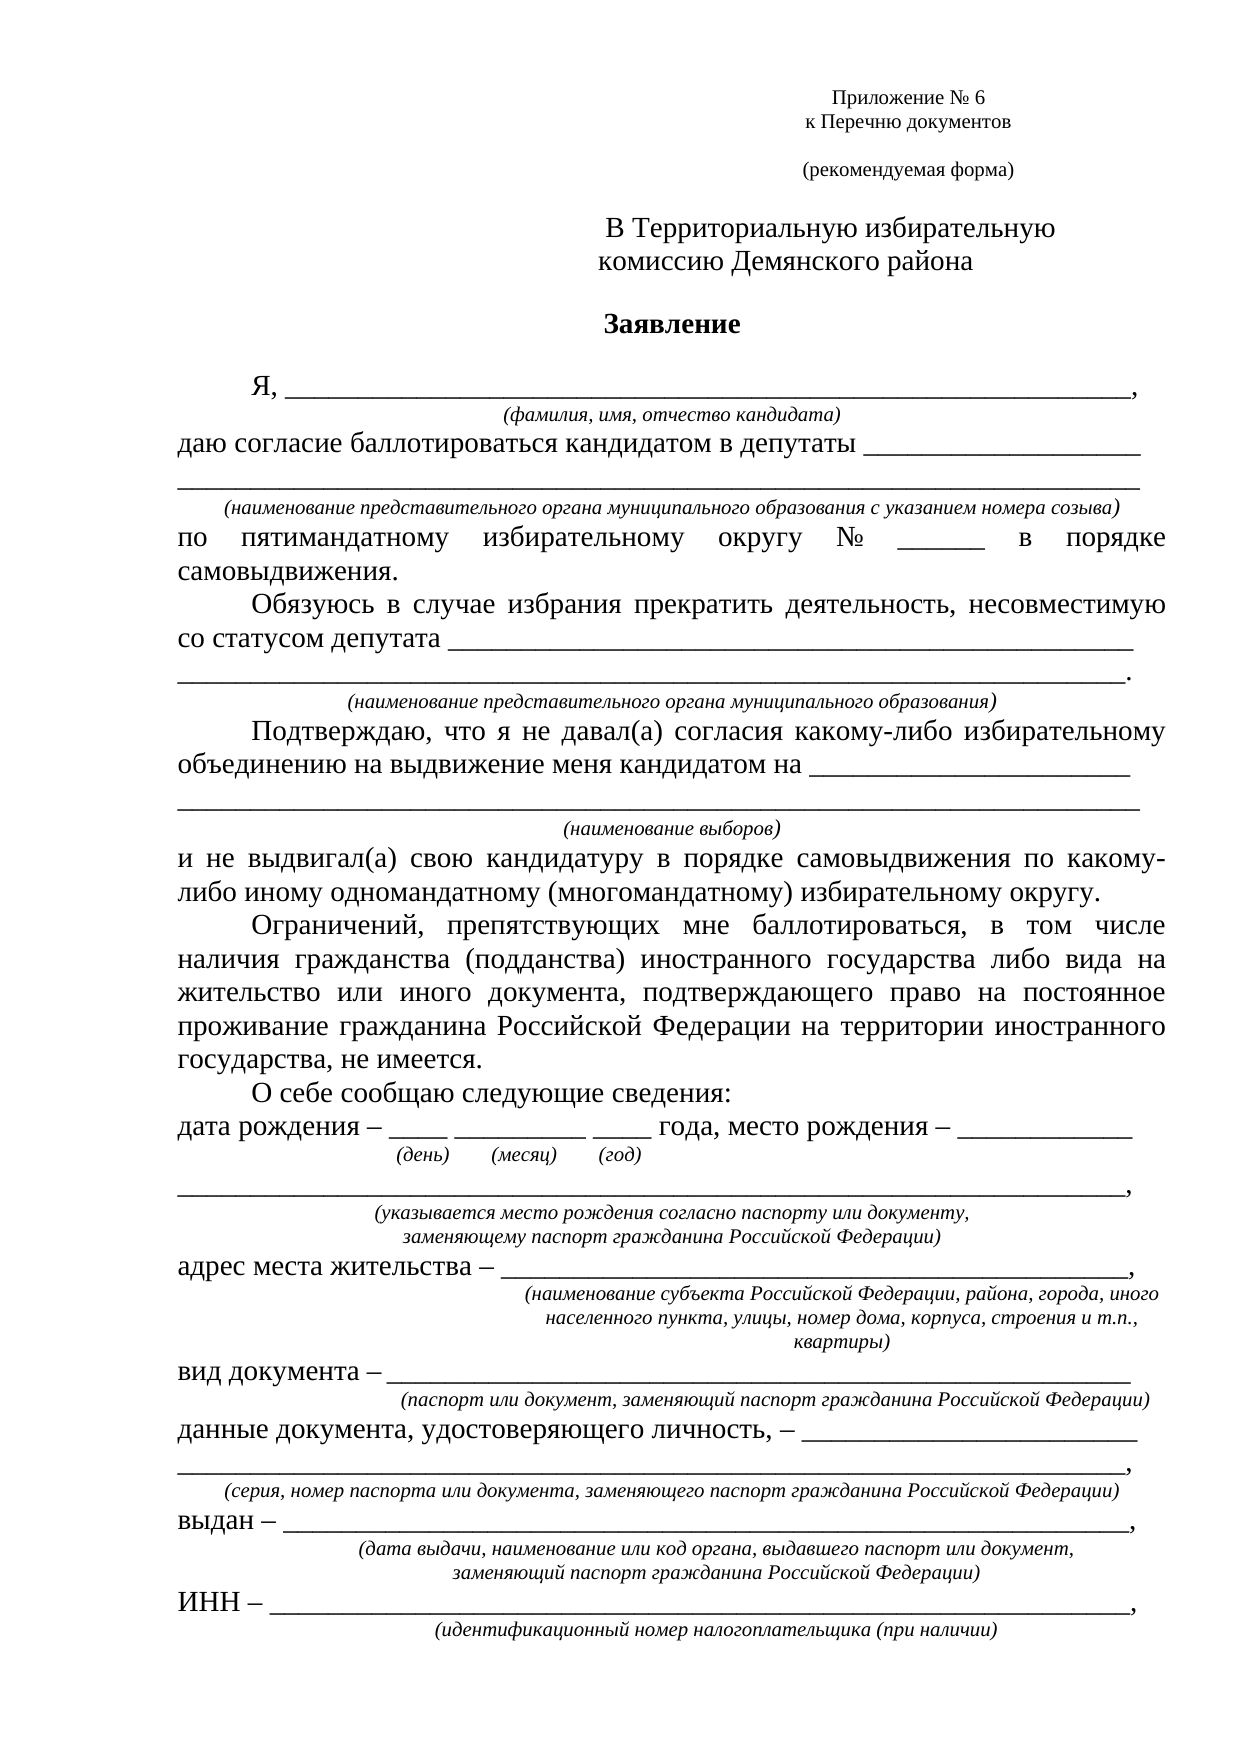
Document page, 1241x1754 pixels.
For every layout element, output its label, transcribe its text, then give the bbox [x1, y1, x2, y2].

text (фамилия, имя, отчество кандидата) [177, 402, 1167, 426]
text и не выдвигал(а) свою кандидатуру в порядке самовыдвижения по какому-либо иному одномандатному (многомандатному) избирательному округу. [177, 840, 1167, 907]
text по пятимандатному избирательному округу № ______ в порядке самовыдвижения. [177, 519, 1167, 586]
text _________________________________________________________________, [177, 1166, 1167, 1199]
text Я, __________________________________________________________, [177, 368, 1167, 402]
text _________________________________________________________________. [177, 653, 1167, 687]
text (наименование выборов) [177, 814, 1167, 840]
text Обязуюсь в случае избрания прекратить деятельность, несовместимую со статусом депутата _______________________________________________ [177, 586, 1167, 653]
text даю согласие баллотироваться кандидатом в депутаты ___________________ [177, 426, 1167, 459]
table_header В Территориальную избирательную комиссию Демянского района [591, 210, 1167, 277]
text (серия, номер паспорта или документа, заменяющего паспорт гражданина Российской Федерации) [177, 1478, 1167, 1502]
text Ограничений, препятствующих мне баллотироваться, в том числе наличия гражданства (подданства) иностранного государства либо вида на жительство или иного документа, подтверждающего право на постоянное проживание гражданина Российской Федерации на территории иностранного государства, не имеется. [177, 907, 1167, 1075]
text (рекомендуемая форма) [650, 157, 1167, 181]
text (наименование представительного органа муниципального образования) [177, 687, 1167, 713]
text Подтверждаю, что я не давал(а) согласия какому-либо избирательному объединению на выдвижение меня кандидатом на ______________________ [177, 713, 1167, 780]
text (наименование субъекта Российской Федерации, района, города, иного населенного пункта, улицы, номер дома, корпуса, строения и т.п., квартиры) [517, 1281, 1167, 1353]
text (паспорт или документ, заменяющий паспорт гражданина Российской Федерации) [384, 1387, 1167, 1411]
text (указывается место рождения согласно паспорту или документу, заменяющему паспорт гражданина Российской Федерации) [177, 1199, 1167, 1248]
text выдан – __________________________________________________________, [177, 1502, 1167, 1536]
text адрес места жительства – ___________________________________________, [177, 1248, 1167, 1281]
text О себе сообщаю следующие сведения: [177, 1075, 1167, 1108]
text ИНН – ___________________________________________________________, [177, 1584, 1167, 1617]
text (идентификационный номер налогоплательщика (при наличии) [266, 1617, 1167, 1641]
text (дата выдачи, наименование или код органа, выдавшего паспорт или документ, заменяющий паспорт гражданина Российской Федерации) [266, 1536, 1167, 1584]
text дата рождения – ____ _________ ____ года, место рождения – ____________ (день) (месяц) (год) [177, 1108, 1167, 1166]
text Приложение № 6 к Перечню документов [650, 85, 1167, 133]
text (наименование представительного органа муниципального образования с указанием номера созыва) [177, 493, 1167, 519]
text __________________________________________________________________ [177, 459, 1167, 493]
text _________________________________________________________________, [177, 1444, 1167, 1478]
text __________________________________________________________________ [177, 780, 1167, 814]
text данные документа, удостоверяющего личность, – _______________________ [177, 1411, 1167, 1444]
text вид документа – ___________________________________________________ [177, 1353, 1167, 1387]
text Заявление [177, 306, 1167, 339]
